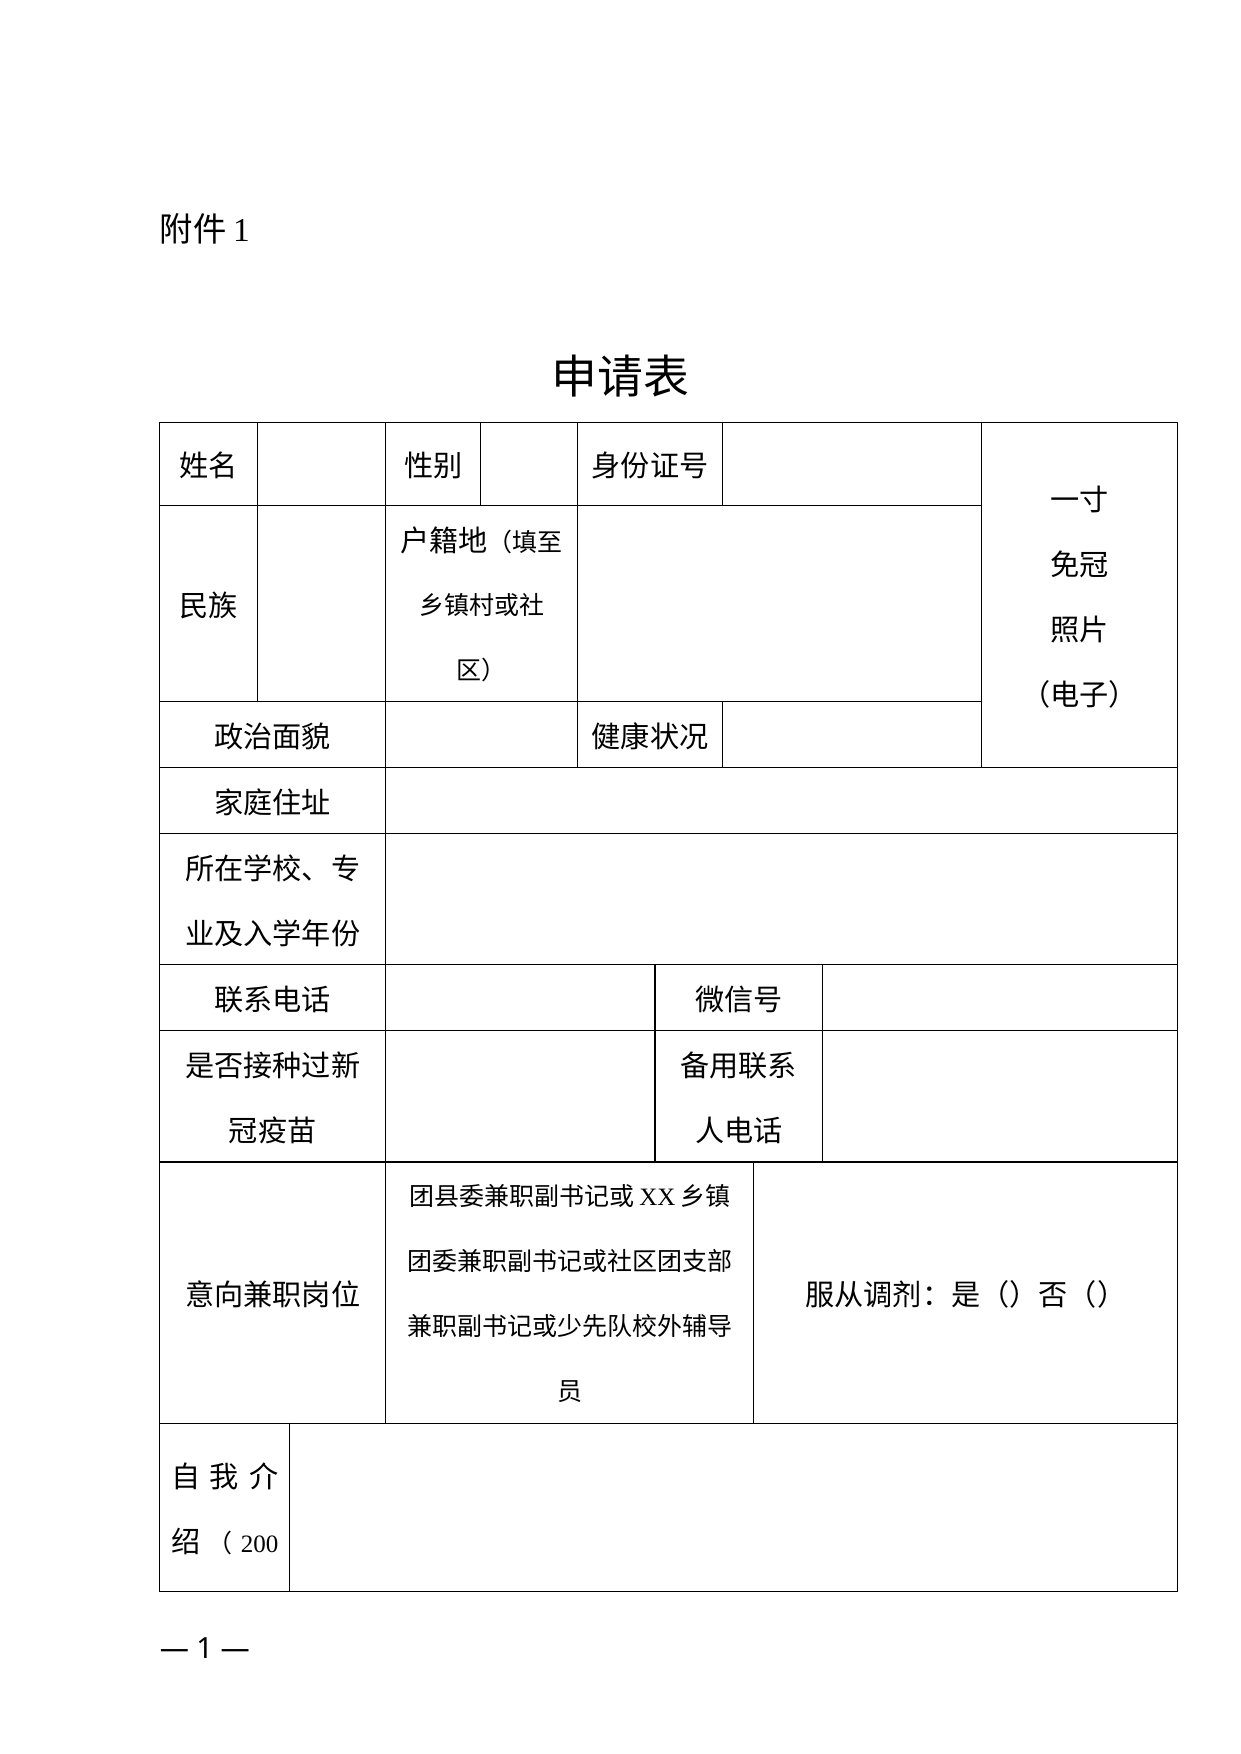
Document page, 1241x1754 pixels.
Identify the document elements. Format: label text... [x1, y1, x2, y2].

table_cell [386, 834, 1177, 964]
table_cell 团县委兼职副书记或XX乡镇团委兼职副书记或社区团支部兼职副书记或少先队校外辅导员 [386, 1163, 753, 1422]
table_cell 政治面貌 [160, 702, 385, 767]
table_cell 是否接种过新冠疫苗 [160, 1031, 385, 1161]
table_cell 户籍地（填至乡镇村或社区） [386, 506, 577, 701]
text 申请表 [159, 324, 1081, 422]
table_cell 健康状况 [578, 702, 722, 767]
table_cell 服从调剂：是（）否（） [754, 1163, 1177, 1422]
table_cell [823, 1031, 1177, 1161]
table_cell 所在学校、专业及入学年份 [160, 834, 385, 964]
table_header 一寸 免冠 照片 （电子） [982, 423, 1177, 767]
table_header [258, 423, 385, 505]
table_header [723, 423, 981, 505]
table_cell 民族 [160, 506, 257, 701]
table_cell [290, 1424, 1177, 1591]
table_cell [723, 702, 981, 767]
table_cell [386, 1031, 654, 1161]
table_cell [386, 702, 577, 767]
table_header 性别 [386, 423, 480, 505]
table_cell [823, 965, 1177, 1030]
table_header 身份证号 [578, 423, 722, 505]
table_cell 备用联系人电话 [656, 1031, 822, 1161]
table_cell [258, 506, 385, 701]
table_cell [386, 768, 1177, 833]
table_cell 自我介绍（200字左右） [160, 1424, 289, 1591]
table_header [481, 423, 577, 505]
table_cell [578, 506, 981, 701]
table_cell 微信号 [656, 965, 822, 1030]
table_cell 联系电话 [160, 965, 385, 1030]
table_header 姓名 [160, 423, 257, 505]
text 附件1 [159, 194, 1081, 259]
table_cell [386, 965, 654, 1030]
table_cell 家庭住址 [160, 768, 385, 833]
table_cell 意向兼职岗位 [160, 1163, 385, 1422]
